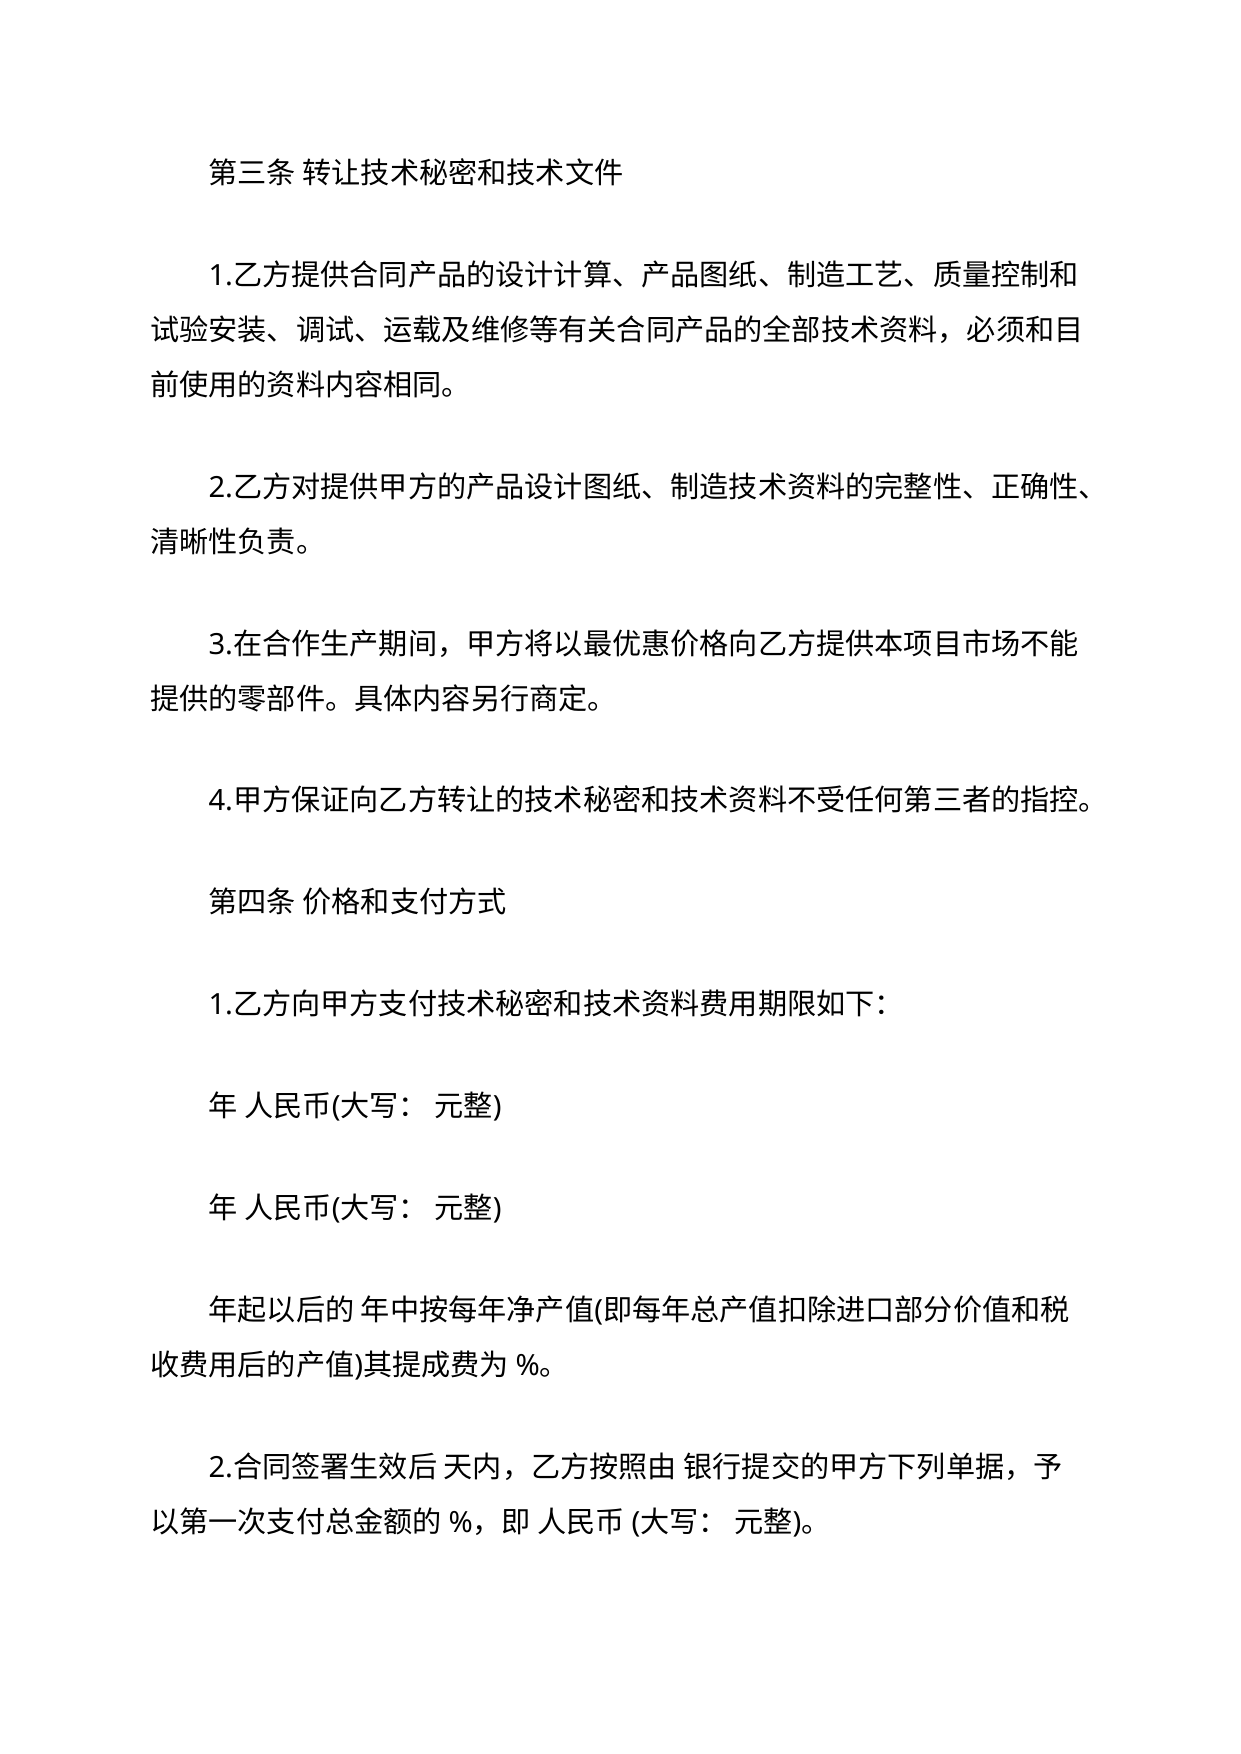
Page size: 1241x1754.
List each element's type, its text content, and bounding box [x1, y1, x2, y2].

text 第四条 价格和支付方式 [150, 879, 1090, 921]
text 年 人民币(大写： 元整) [150, 1185, 1090, 1227]
text 年起以后的 年中按每年净产值(即每年总产值扣除进口部分价值和税收费用后的产值)其提成费为 %。 [150, 1287, 1090, 1384]
text 年 人民币(大写： 元整) [150, 1083, 1090, 1125]
text 1.乙方提供合同产品的设计计算、产品图纸、制造工艺、质量控制和试验安装、调试、运载及维修等有关合同产品的全部技术资料，必须和目前使用的资料内容相同。 [150, 252, 1090, 404]
text 3.在合作生产期间，甲方将以最优惠价格向乙方提供本项目市场不能提供的零部件。具体内容另行商定。 [150, 620, 1090, 717]
text 2.合同签署生效后 天内，乙方按照由 银行提交的甲方下列单据，予以第一次支付总金额的 %，即 人民币 (大写： 元整)。 [150, 1444, 1090, 1541]
text 4.甲方保证向乙方转让的技术秘密和技术资料不受任何第三者的指控。 [150, 777, 1090, 819]
text 1.乙方向甲方支付技术秘密和技术资料费用期限如下： [150, 981, 1090, 1023]
text 2.乙方对提供甲方的产品设计图纸、制造技术资料的完整性、正确性、清晰性负责。 [150, 463, 1090, 561]
text 第三条 转让技术秘密和技术文件 [150, 150, 1090, 192]
